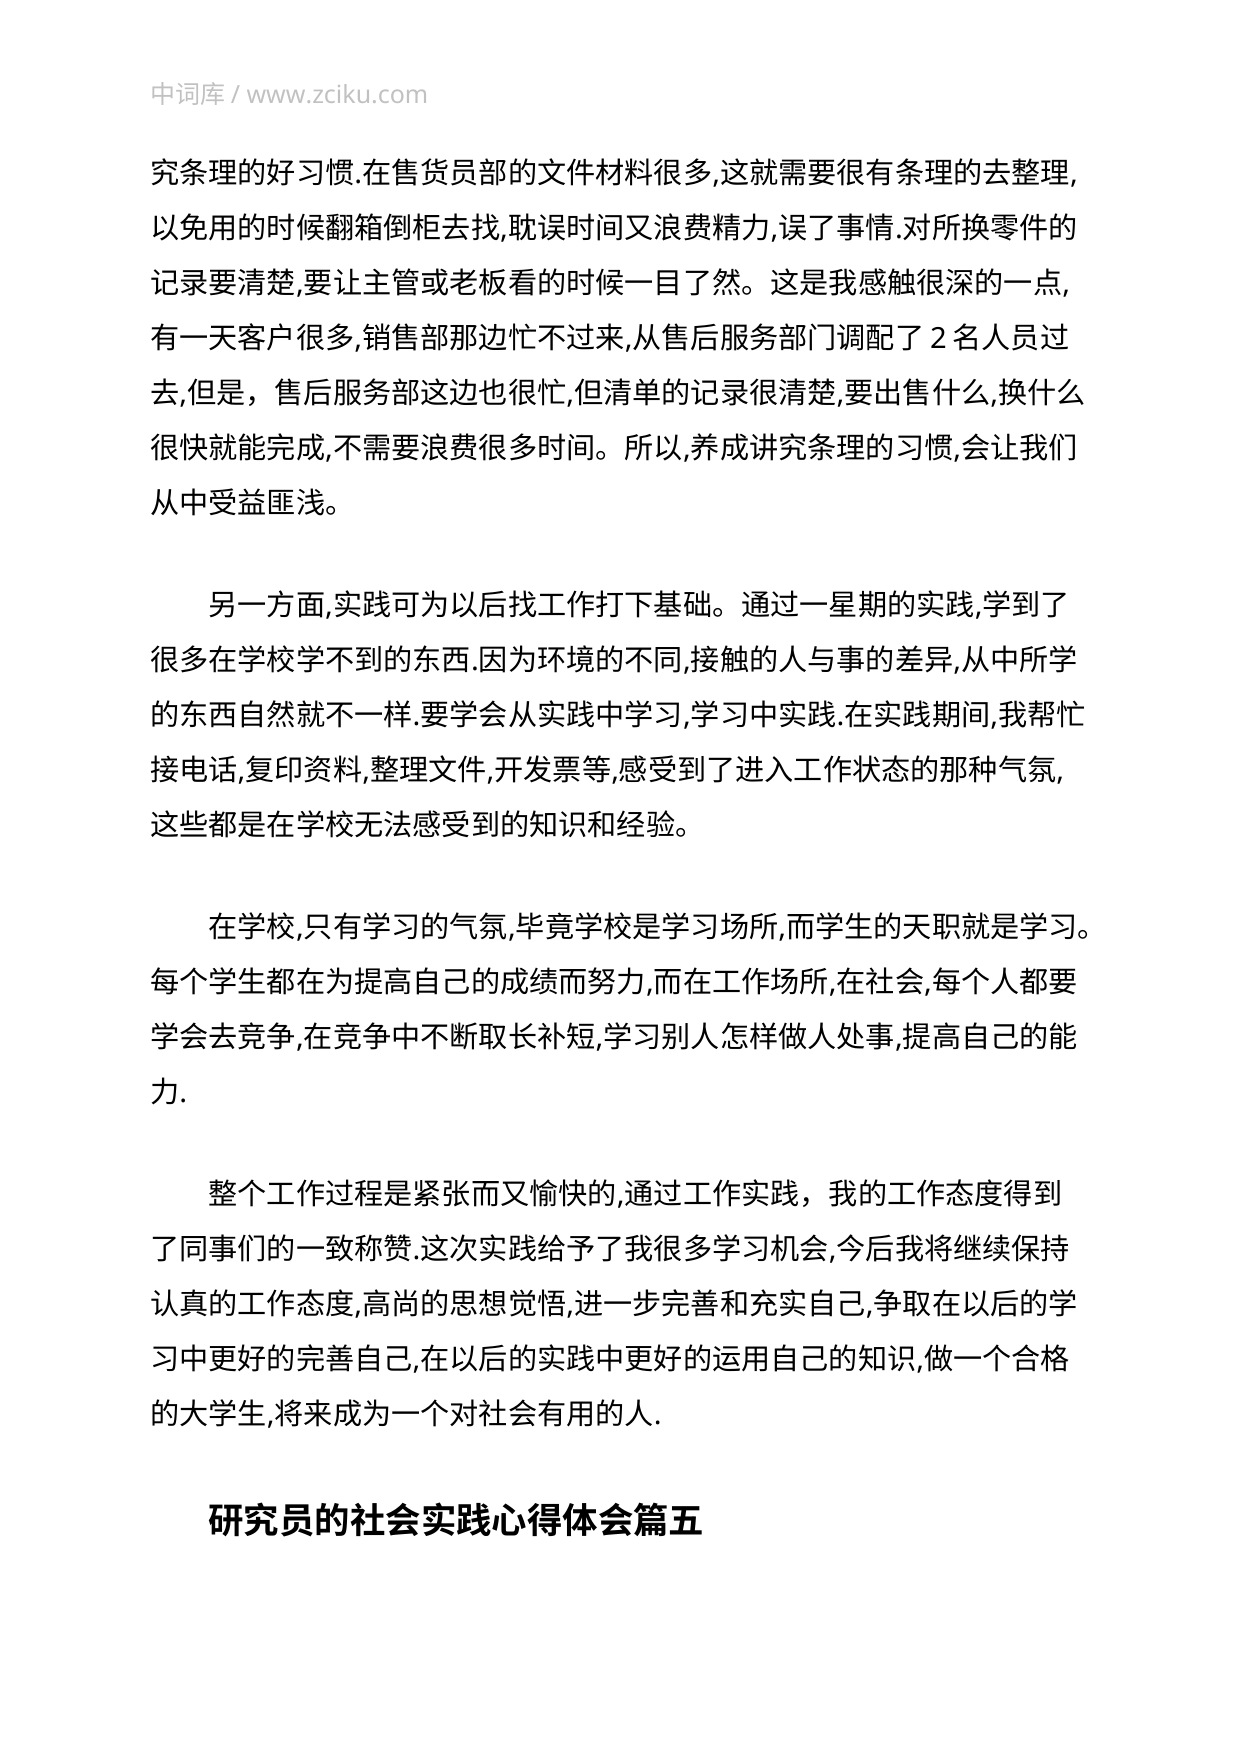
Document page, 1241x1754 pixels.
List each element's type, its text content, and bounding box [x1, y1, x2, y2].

text 在学校,只有学习的气氛,毕竟学校是学习场所,而学生的天职就是学习。每个学生都在为提高自己的成绩而努力,而在工作场所,在社会,每个人都要学会去竞争,在竞争中不断取长补短,学习别人怎样做人处事,提高自己的能力. [150, 903, 1090, 1111]
text 研究员的社会实践心得体会篇五 [150, 1492, 1090, 1544]
text 整个工作过程是紧张而又愉快的,通过工作实践，我的工作态度得到了同事们的一致称赞.这次实践给予了我很多学习机会,今后我将继续保持认真的工作态度,高尚的思想觉悟,进一步完善和充实自己,争取在以后的学习中更好的完善自己,在以后的实践中更好的运用自己的知识,做一个合格的大学生,将来成为一个对社会有用的人. [150, 1171, 1090, 1433]
text 另一方面,实践可为以后找工作打下基础。通过一星期的实践,学到了很多在学校学不到的东西.因为环境的不同,接触的人与事的差异,从中所学的东西自然就不一样.要学会从实践中学习,学习中实践.在实践期间,我帮忙接电话,复印资料,整理文件,开发票等,感受到了进入工作状态的那种气氛,这些都是在学校无法感受到的知识和经验。 [150, 582, 1090, 844]
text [150, 150, 1090, 522]
